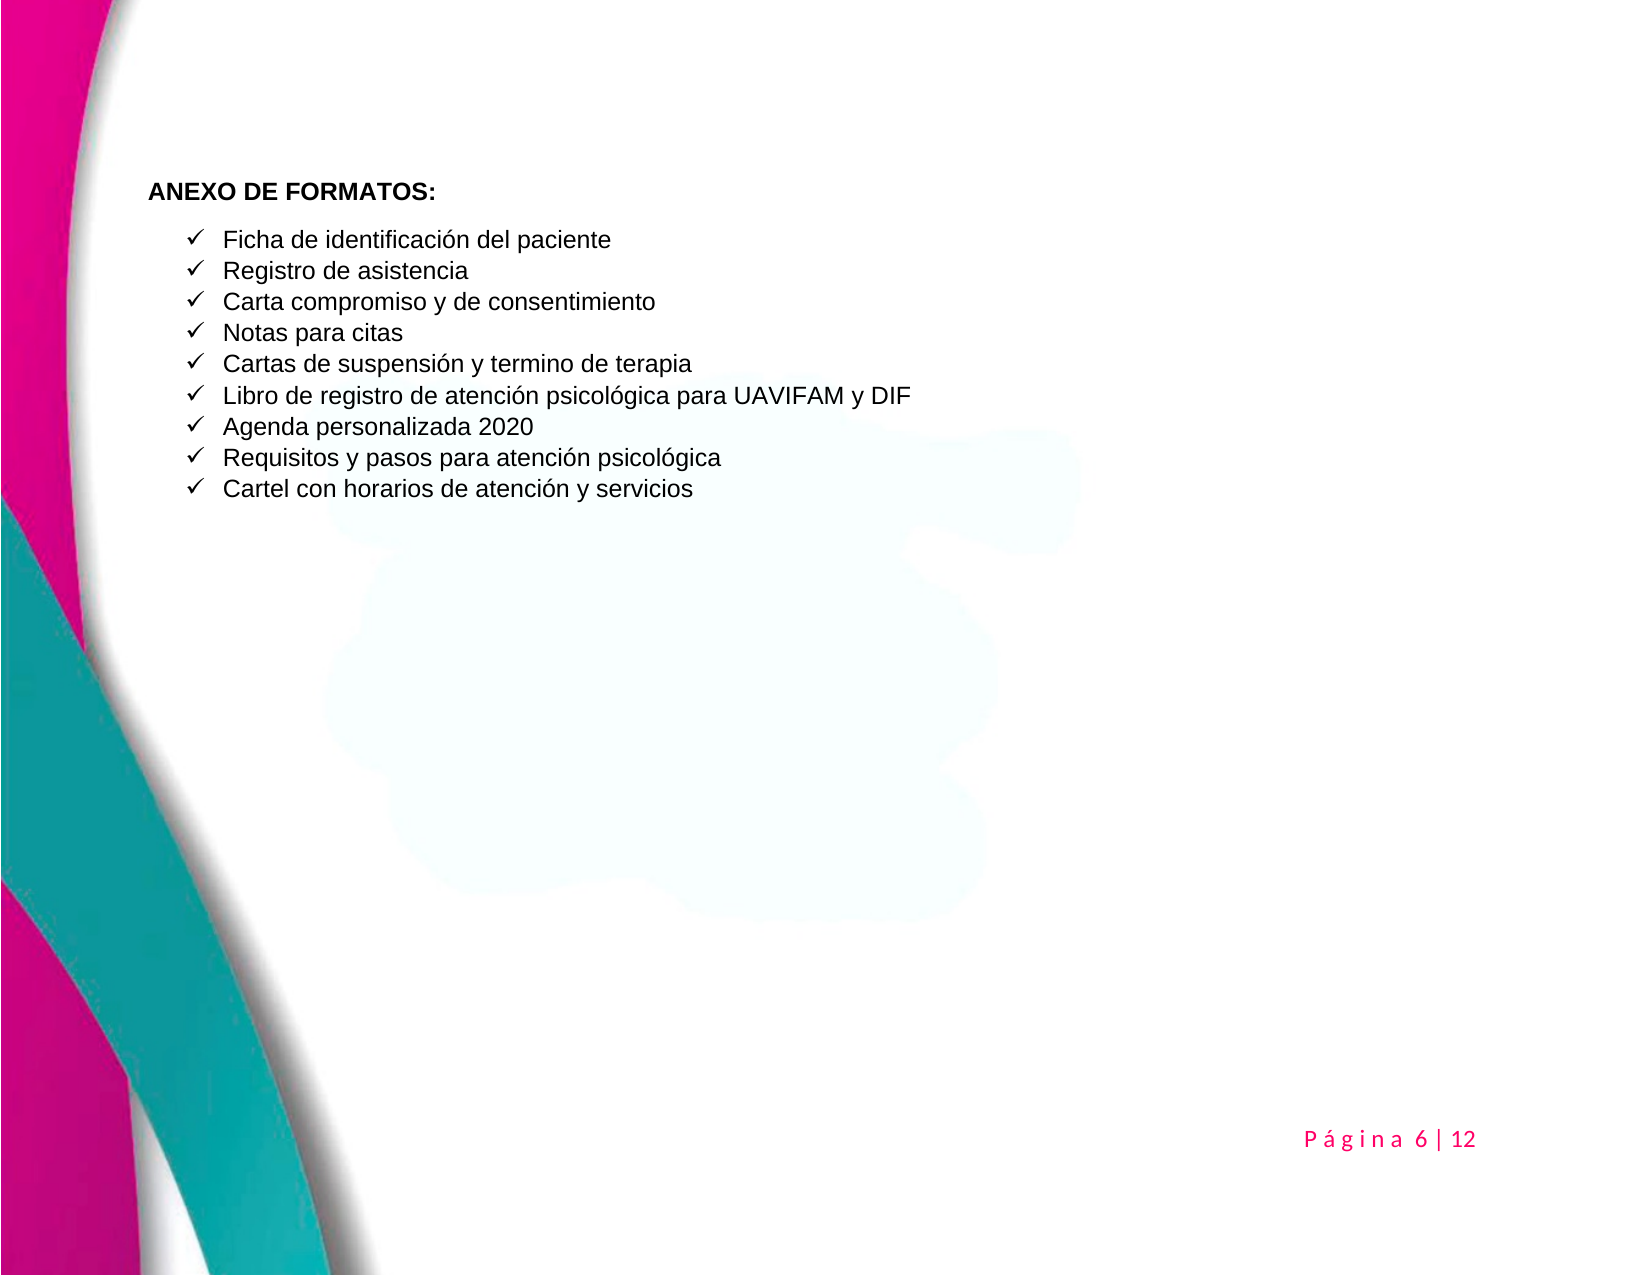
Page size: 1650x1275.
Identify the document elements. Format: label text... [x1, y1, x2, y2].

list Agenda personalizada 2020 [185, 412, 1502, 441]
list Ficha de identificación del paciente [185, 225, 1502, 254]
list Cartas de suspensión y termino de terapia [185, 349, 1502, 378]
list Registro de asistencia [185, 256, 1502, 285]
picture [1, 0, 1650, 1275]
text ANEXO DE FORMATOS: [148, 177, 1502, 206]
list Notas para citas [185, 318, 1502, 347]
list Cartel con horarios de atención y servicios [185, 474, 1502, 503]
list Libro de registro de atención psicológica para UAVIFAM y DIF [185, 381, 1502, 409]
list Requisitos y pasos para atención psicológica [185, 443, 1502, 472]
list Carta compromiso y de consentimiento [185, 287, 1502, 316]
